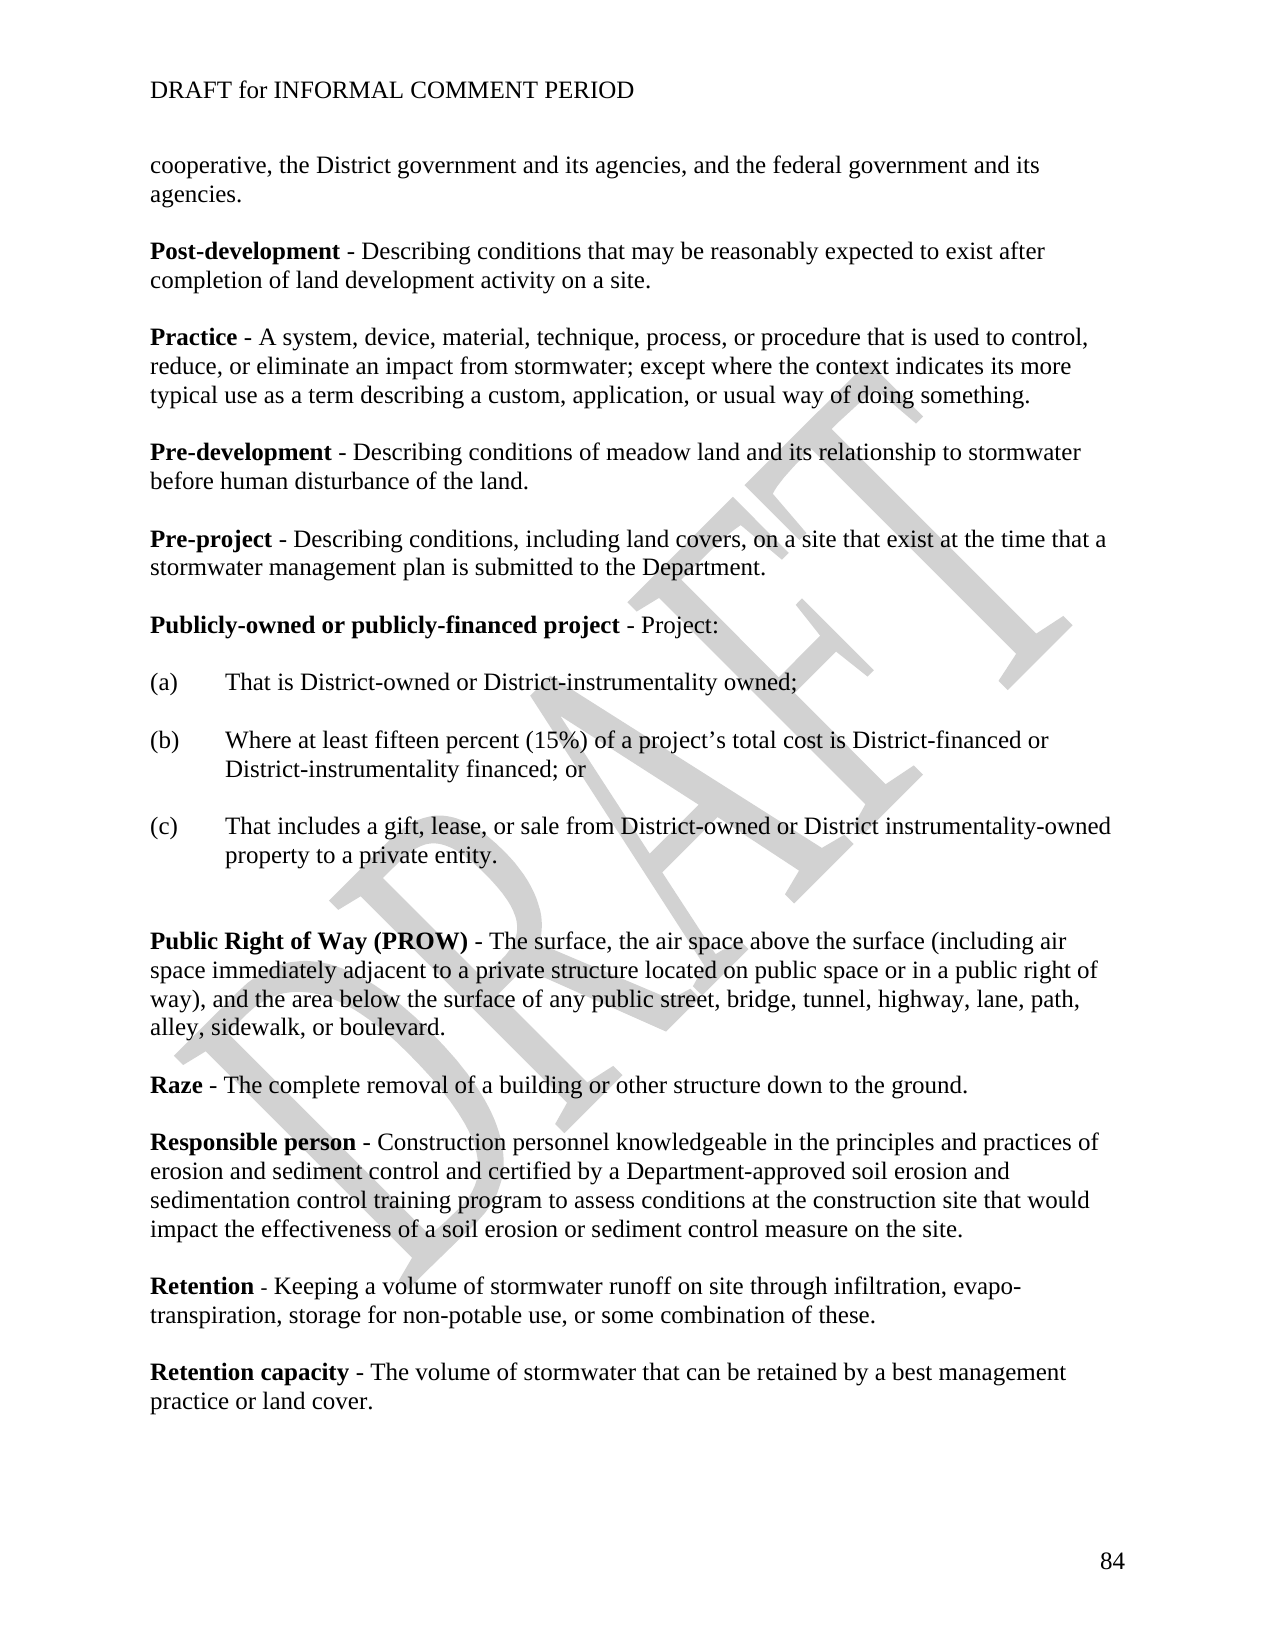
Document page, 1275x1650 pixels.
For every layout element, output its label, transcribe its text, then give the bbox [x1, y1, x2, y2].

text Practice - A system, device, material, technique, process, or procedure that is used to control, reduce, or eliminate an impact from stormwater; except where the context indicates its more typical use as a term describing a custom, application, or usual way of doing something. [150, 322, 1125, 409]
text Post-development - Describing conditions that may be reasonably expected to exist after completion of land development activity on a site. [150, 236, 1125, 294]
text Retention - Keeping a volume of stormwater runoff on site through infiltration, evapo-transpiration, storage for non-potable use, or some combination of these. [150, 1271, 1125, 1329]
text (b) Where at least fifteen percent (15%) of a project’s total cost is District-financed or District-instrumentality financed; or [150, 725, 1125, 782]
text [150, 150, 1125, 207]
text Retention capacity - The volume of stormwater that can be retained by a best management practice or land cover. [150, 1357, 1125, 1415]
text Raze - The complete removal of a building or other structure down to the ground. [150, 1070, 1125, 1099]
text Pre-development - Describing conditions of meadow land and its relationship to stormwater before human disturbance of the land. [150, 437, 1125, 495]
text Responsible person - Construction personnel knowledgeable in the principles and practices of erosion and sediment control and certified by a Department-approved soil erosion and sedimentation control training program to assess conditions at the construction site that would impact the effectiveness of a soil erosion or sediment control measure on the site. [150, 1127, 1125, 1242]
text (a) That is District-owned or District-instrumentality owned; [150, 667, 1125, 696]
list That includes a gift, lease, or sale from District-owned or District instrumentality-owned property to a private entity. [150, 811, 1125, 869]
text Publicly-owned or publicly-financed project - Project: [150, 610, 1125, 639]
text Pre-project - Describing conditions, including land covers, on a site that exist at the time that a stormwater management plan is submitted to the Department. [150, 524, 1125, 581]
text Public Right of Way (PROW) - The surface, the air space above the surface (including air space immediately adjacent to a private structure located on public space or in a public right of way), and the area below the surface of any public street, bridge, tunnel, highway, lane, path, alley, sidewalk, or boulevard. [150, 926, 1125, 1041]
